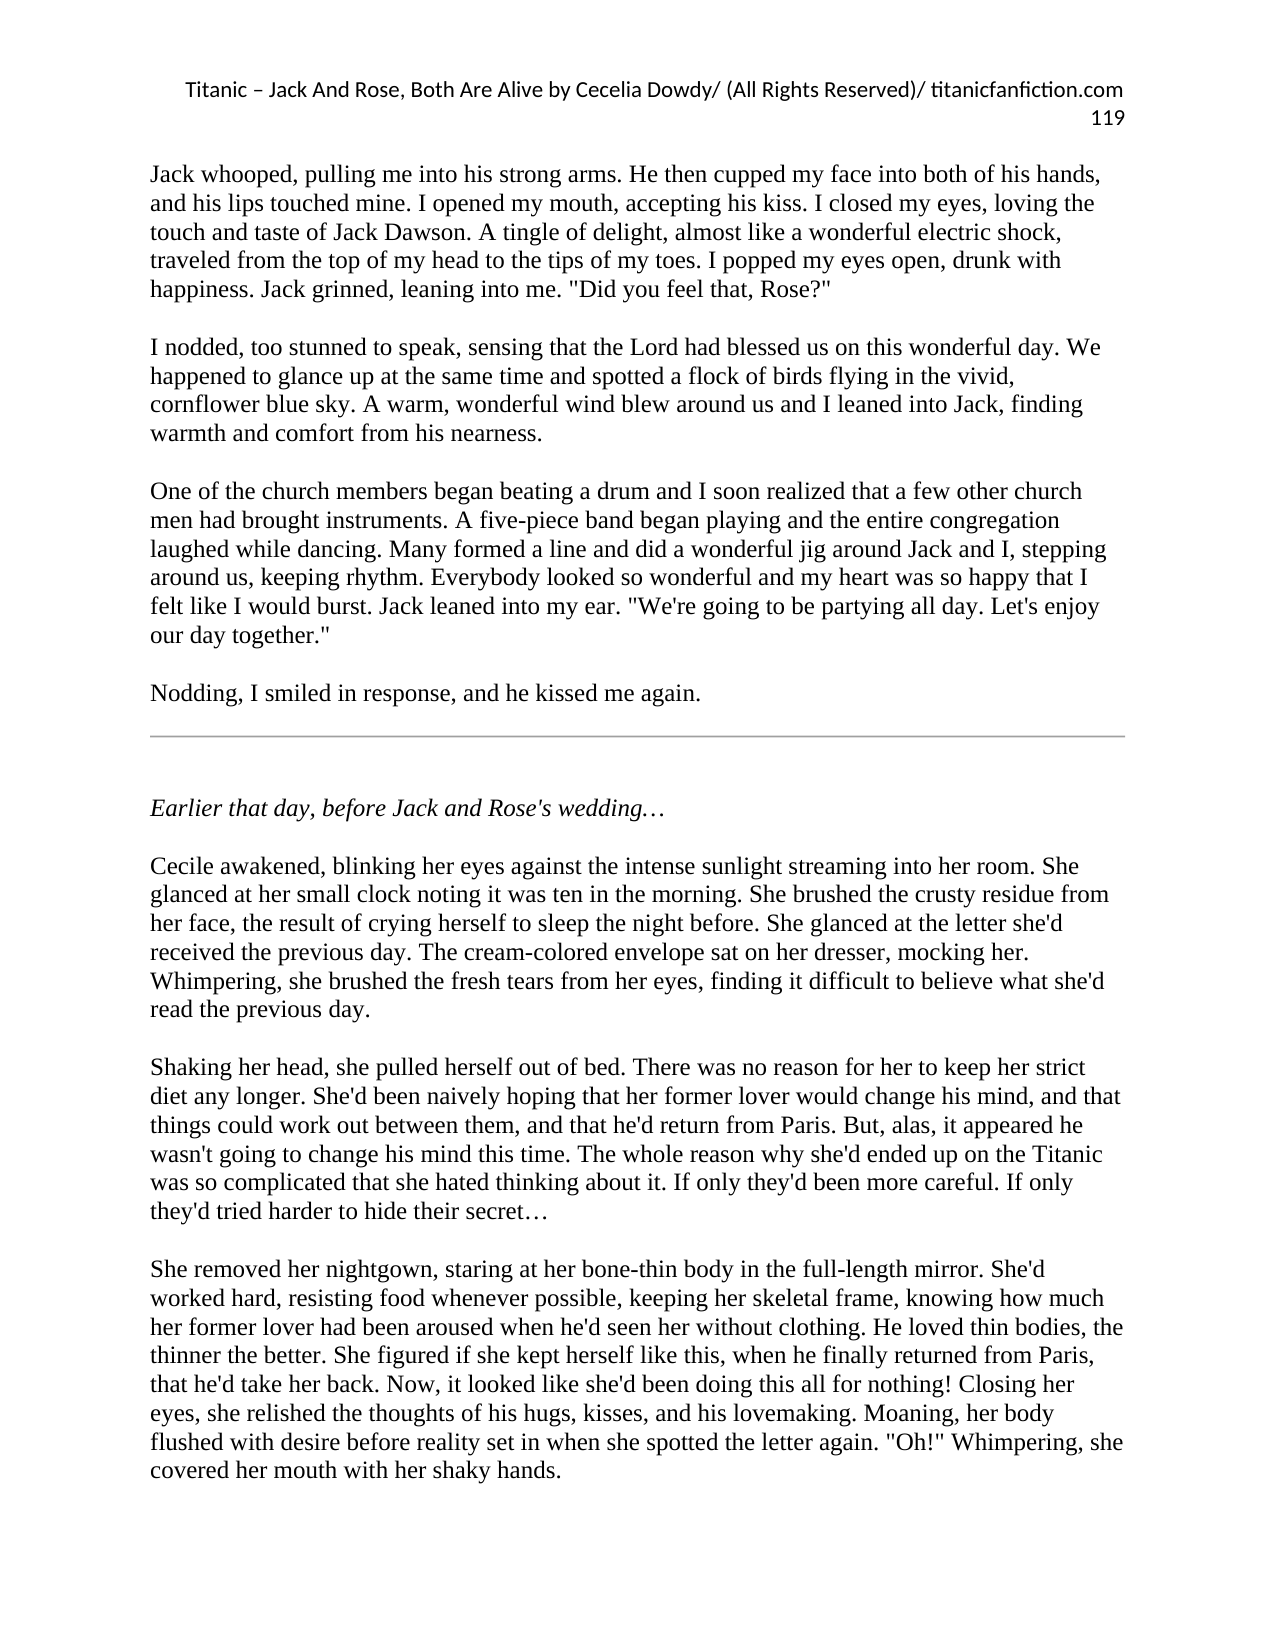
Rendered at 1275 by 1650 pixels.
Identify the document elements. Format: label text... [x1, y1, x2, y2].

text Shaking her head, she pulled herself out of bed. There was no reason for her to keep her strict diet any longer. She'd been naively hoping that her former lover would change his mind, and that things could work out between them, and that he'd return from Paris. But, alas, it appeared he wasn't going to change his mind this time. The whole reason why she'd ended up on the Titanic was so complicated that she hated thinking about it. If only they'd been more careful. If only they'd tried harder to hide their secret… [150, 1052, 1125, 1225]
text I nodded, too stunned to speak, sensing that the Lord had blessed us on this wonderful day. We happened to glance up at the same time and spotted a flock of birds flying in the vivid, cornflower blue sky. A warm, wonderful wind blew around us and I leaned into Jack, finding warmth and comfort from his nearness. [150, 332, 1125, 447]
text She removed her nightgown, staring at her bone-thin body in the full-length mirror. She'd worked hard, resisting food whenever possible, keeping her skeletal frame, knowing how much her former lover had been aroused when he'd seen her without clothing. He loved thin bodies, the thinner the better. She figured if she kept herself like this, when he finally returned from Paris, that he'd take her back. Now, it looked like she'd been doing this all for nothing! Closing her eyes, she relished the thoughts of his hugs, kisses, and his lovemaking. Moaning, her body flushed with desire before reality set in when she spotted the letter again. "Oh!" Whimpering, she covered her mouth with her shaky hands. [150, 1254, 1125, 1484]
text Cecile awakened, blinking her eyes against the intense sunlight streaming into her room. She glanced at her small clock noting it was ten in the morning. She brushed the crusty residue from her face, the result of crying herself to sleep the night before. She glanced at the letter she'd received the previous day. The cream-colored envelope sat on her dresser, mocking her. Whimpering, she brushed the fresh tears from her eyes, finding it difficult to believe what she'd read the previous day. [150, 851, 1125, 1023]
text Nodding, I smiled in response, and he kissed me again. [150, 678, 1125, 707]
text Earlier that day, before Jack and Rose's wedding… [150, 793, 1125, 822]
text Jack whooped, pulling me into his strong arms. He then cupped my face into both of his hands, and his lips touched mine. I opened my mouth, accepting his kiss. I closed my eyes, loving the touch and taste of Jack Dawson. A tingle of delight, almost like a wonderful electric shock, traveled from the top of my head to the tips of my toes. I popped my eyes open, drunk with happiness. Jack grinned, leaning into me. "Did you feel that, Rose?" [150, 159, 1125, 303]
text One of the church members began beating a drum and I soon realized that a few other church men had brought instruments. A five-piece band began playing and the entire congregation laughed while dancing. Many formed a line and did a wonderful jig around Jack and I, stepping around us, keeping rhythm. Everybody looked so wonderful and my heart was so happy that I felt like I would burst. Jack leaned into my ear. "We're going to be partying all day. Let's enjoy our day together." [150, 476, 1125, 649]
